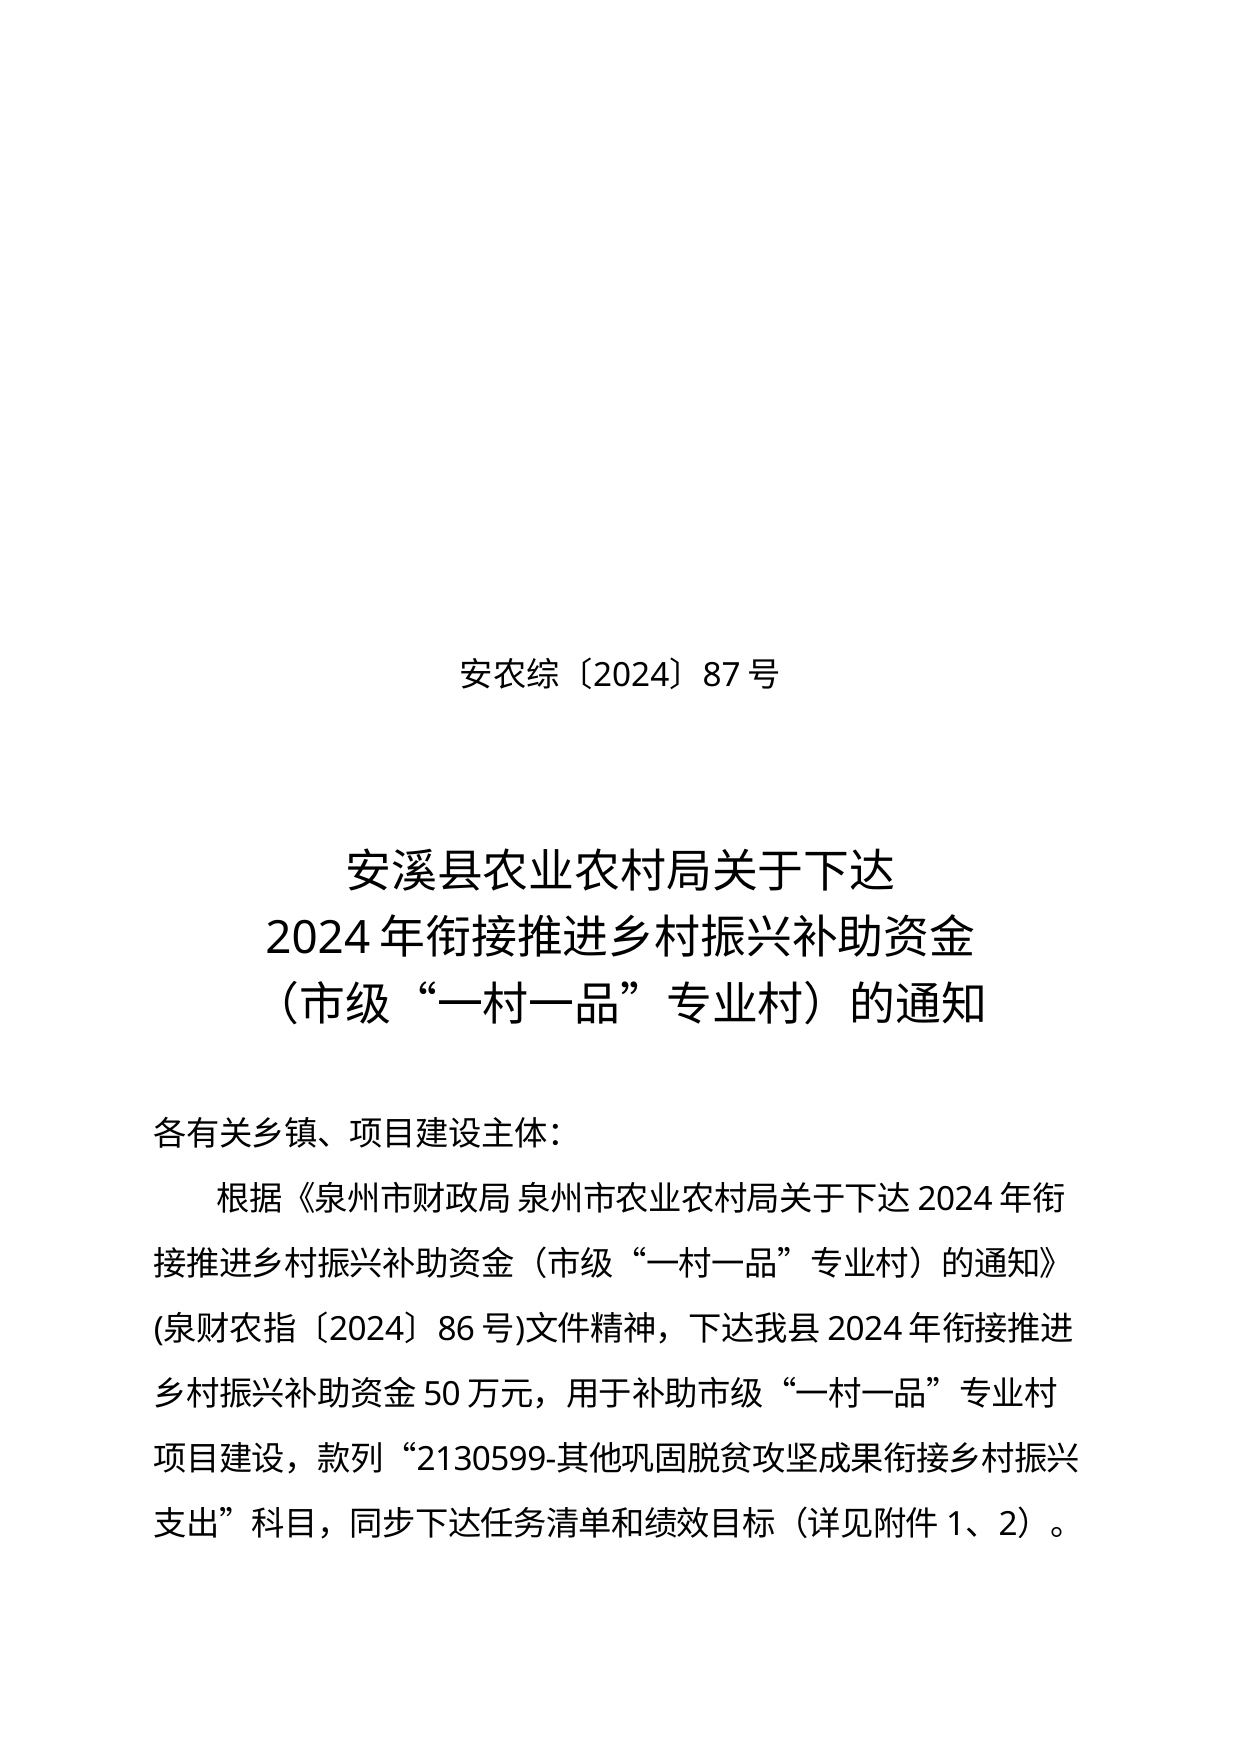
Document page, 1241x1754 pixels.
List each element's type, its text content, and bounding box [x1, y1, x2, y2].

text （市级“一村一品”专业村）的通知 [153, 967, 1087, 1033]
text 安溪县农业农村局关于下达 [153, 834, 1087, 900]
text 各有关乡镇、项目建设主体： [153, 1098, 1087, 1163]
text 安农综〔2024〕87号 [153, 639, 1087, 704]
text 2024年衔接推进乡村振兴补助资金 [153, 900, 1087, 967]
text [153, 1163, 1087, 1553]
